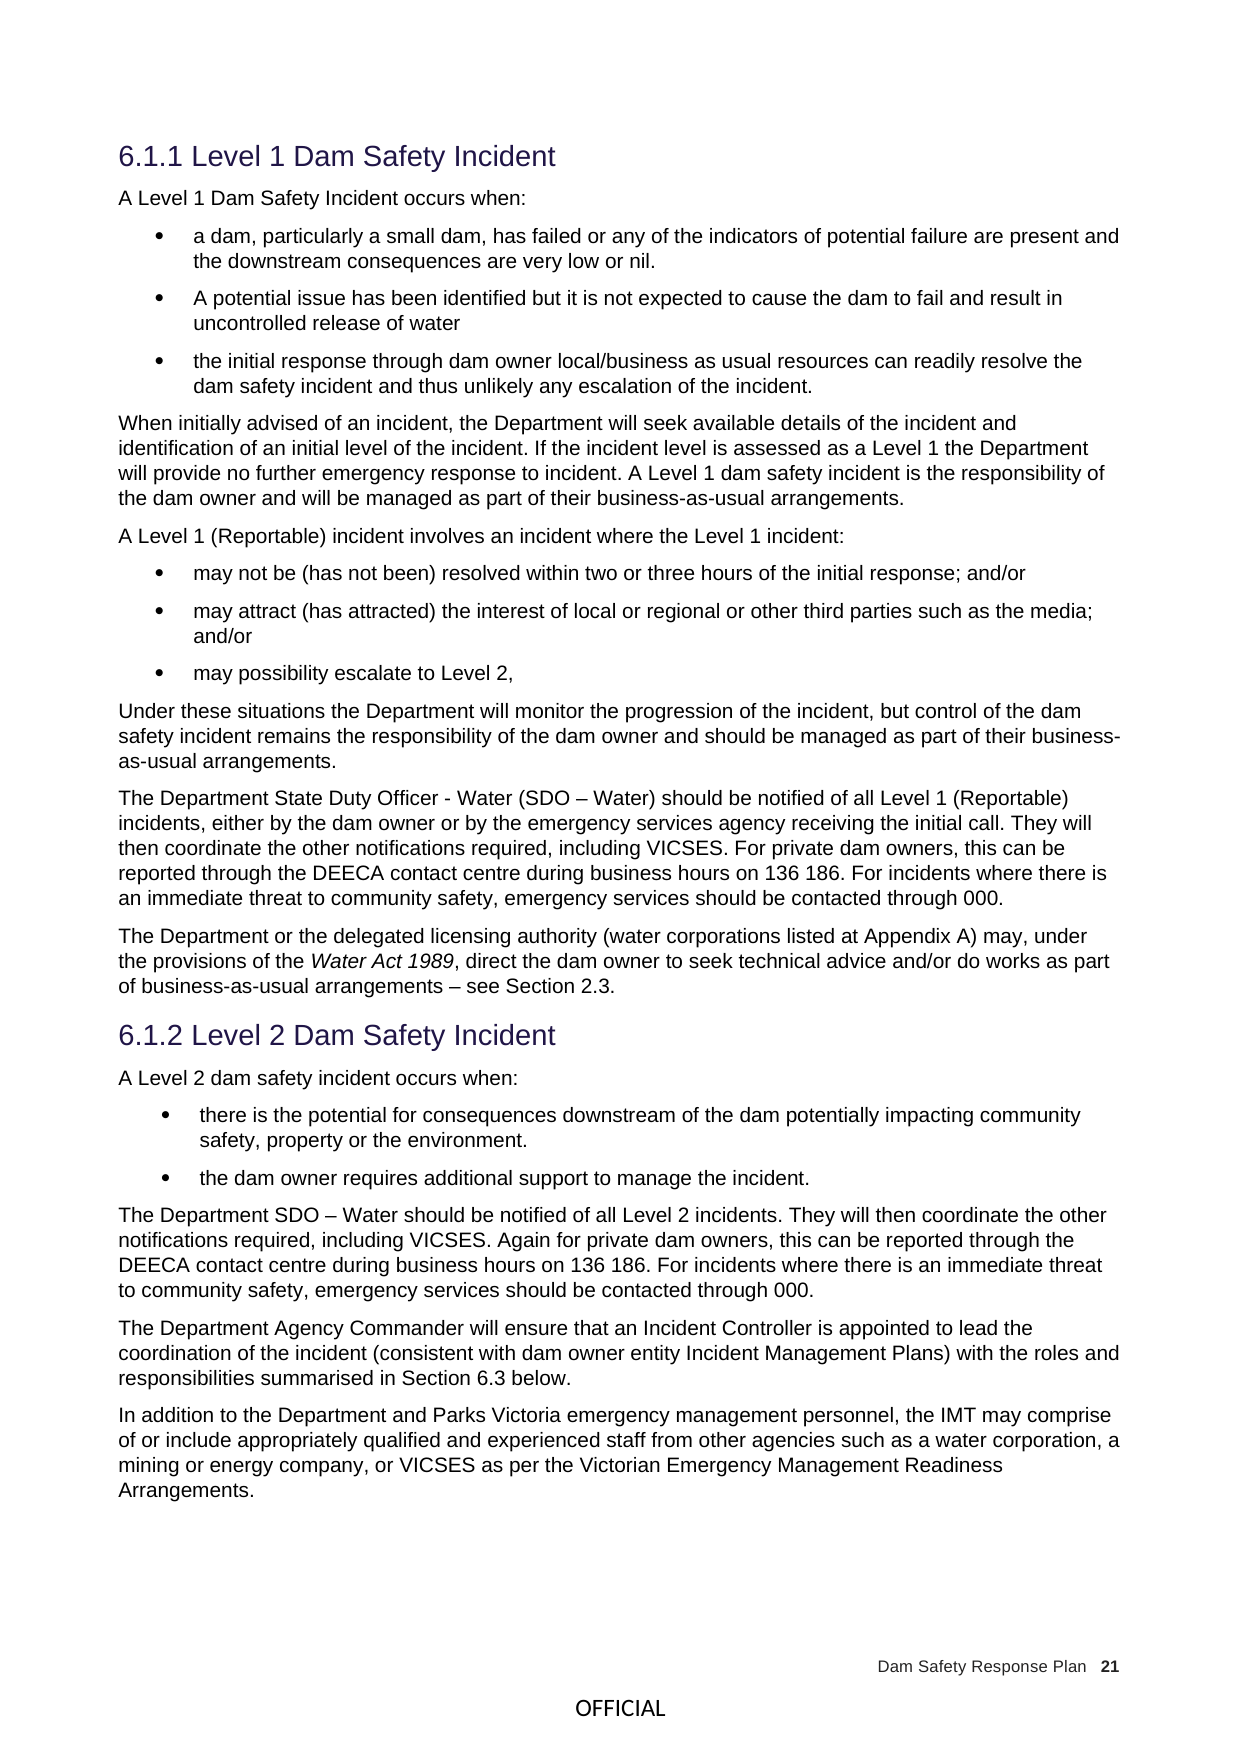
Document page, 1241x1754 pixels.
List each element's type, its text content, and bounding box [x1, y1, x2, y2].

text A Level 1 Dam Safety Incident occurs when: [118, 185, 1122, 210]
text The Department Agency Commander will ensure that an Incident Controller is appointed to lead the coordination of the incident (consistent with dam owner entity Incident Management Plans) with the roles and responsibilities summarised in Section 6.3 below. [118, 1314, 1122, 1389]
text A Level 2 dam safety incident occurs when: [118, 1064, 1122, 1089]
text When initially advised of an incident, the Department will seek available details of the incident and identification of an initial level of the incident. If the incident level is assessed as a Level 1 the Department will provide no further emergency response to incident. A Level 1 dam safety incident is the responsibility of the dam owner and will be managed as part of their business-as-usual arrangements. [118, 410, 1122, 510]
text A Level 1 (Reportable) incident involves an incident where the Level 1 incident: [118, 522, 1122, 547]
subtitle Level 2 Dam Safety Incident [118, 1018, 1122, 1052]
list may attract (has attracted) the interest of local or regional or other third parties such as the media; and/or [156, 597, 1122, 647]
list may possibility escalate to Level 2, [156, 660, 1122, 685]
list the dam owner requires additional support to manage the incident. [162, 1164, 1122, 1189]
subtitle Level 1 Dam Safety Incident [118, 139, 1122, 172]
text The Department SDO – Water should be notified of all Level 2 incidents. They will then coordinate the other notifications required, including VICSES. Again for private dam owners, this can be reported through the DEECA contact centre during business hours on 136 186. For incidents where there is an immediate threat to community safety, emergency services should be contacted through 000. [118, 1202, 1122, 1302]
text The Department or the delegated licensing authority (water corporations listed at Appendix A) may, under the provisions of the Water Act 1989, direct the dam owner to seek technical advice and/or do works as part of business-as-usual arrangements – see Section 2.3. [118, 922, 1122, 997]
text Under these situations the Department will monitor the progression of the incident, but control of the dam safety incident remains the responsibility of the dam owner and should be managed as part of their business-as-usual arrangements. [118, 697, 1122, 772]
list A potential issue has been identified but it is not expected to cause the dam to fail and result in uncontrolled release of water [156, 285, 1122, 335]
list the initial response through dam owner local/business as usual resources can readily resolve the dam safety incident and thus unlikely any escalation of the incident. [156, 347, 1122, 397]
list a dam, particularly a small dam, has failed or any of the indicators of potential failure are present and the downstream consequences are very low or nil. [156, 222, 1122, 272]
text The Department State Duty Officer - Water (SDO – Water) should be notified of all Level 1 (Reportable) incidents, either by the dam owner or by the emergency services agency receiving the initial call. They will then coordinate the other notifications required, including VICSES. For private dam owners, this can be reported through the DEECA contact centre during business hours on 136 186. For incidents where there is an immediate threat to community safety, emergency services should be contacted through 000. [118, 785, 1122, 910]
list there is the potential for consequences downstream of the dam potentially impacting community safety, property or the environment. [162, 1102, 1122, 1152]
list may not be (has not been) resolved within two or three hours of the initial response; and/or [156, 560, 1122, 585]
text In addition to the Department and Parks Victoria emergency management personnel, the IMT may comprise of or include appropriately qualified and experienced staff from other agencies such as a water corporation, a mining or energy company, or VICSES as per the Victorian Emergency Management Readiness Arrangements. [118, 1402, 1122, 1502]
